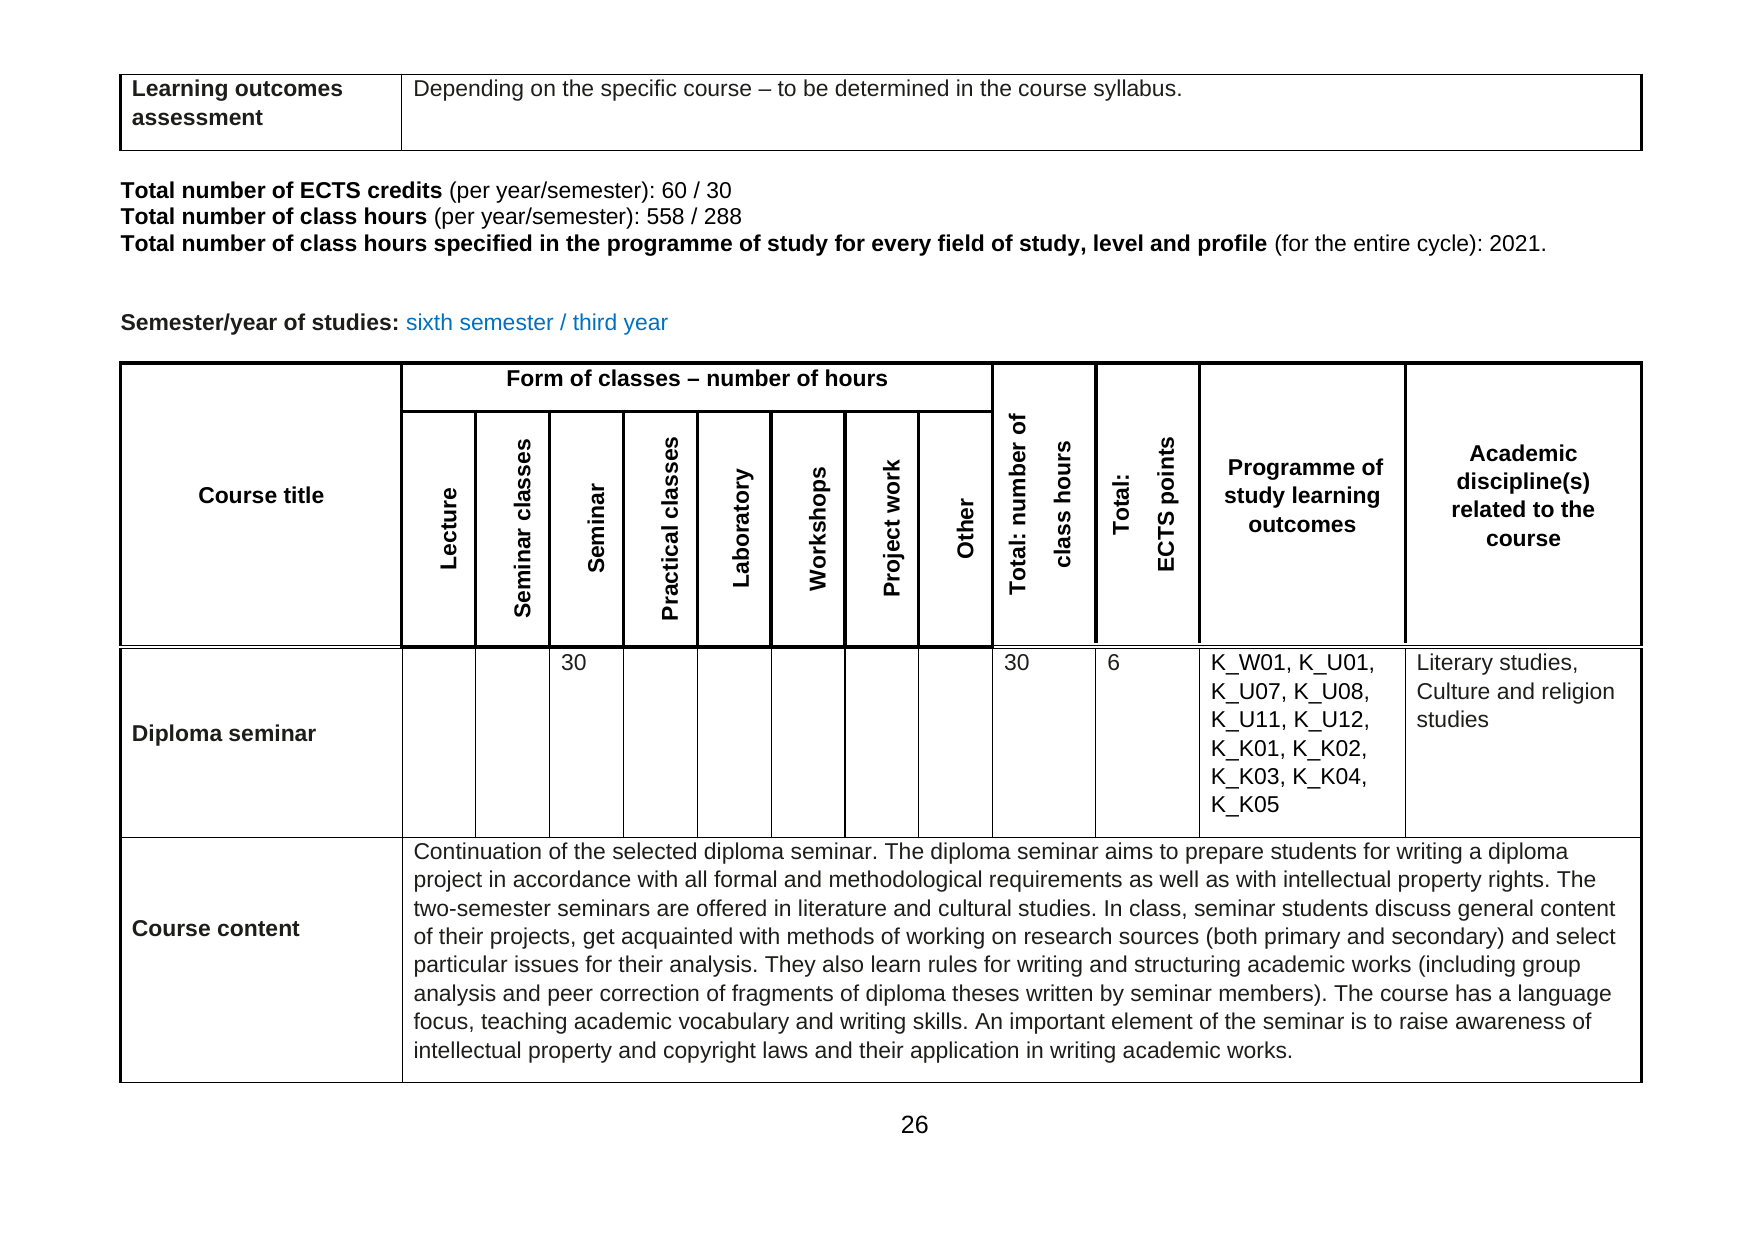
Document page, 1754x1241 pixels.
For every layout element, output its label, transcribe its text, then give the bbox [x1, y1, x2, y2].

table_header [846, 649, 918, 837]
table_header Total: ECTS points [1096, 365, 1199, 645]
table_header [624, 649, 697, 837]
table_header [919, 649, 992, 837]
table_cell Project work [847, 413, 917, 645]
table_cell Continuation of the selected diploma seminar. The diploma seminar aims to prepare students for writing a diploma project in accordance with all formal and methodological requirements as well as with intellectual property rights. The two-semester seminars are offered in literature and cultural studies. In class, seminar students discuss general content of their projects, get acquainted with methods of working on research sources (both primary and secondary) and select particular issues for their analysis. They also learn rules for writing and structuring academic works (including group analysis and peer correction of fragments of diploma theses written by seminar members). The course has a language focus, teaching academic vocabulary and writing skills. An important element of the seminar is to raise awareness of intellectual property and copyright laws and their application in writing academic works. [403, 838, 1640, 1082]
table_cell Seminar [551, 413, 622, 645]
table_header [476, 649, 549, 837]
table_header [772, 649, 844, 837]
table_header 30 [993, 649, 1095, 837]
table_header Programme of study learning outcomes [1199, 365, 1405, 645]
table_header Diploma seminar [122, 649, 402, 837]
table_header Form of classes – number of hours [403, 365, 991, 409]
table_header Course title [122, 365, 400, 645]
table_cell Practical classes [625, 413, 696, 645]
text Total number of class hours specified in the programme of study for every field of study, level and profile (for the entire cycle): 2021. [120, 229, 1679, 256]
table_header [403, 649, 475, 837]
table_cell Course content [122, 838, 402, 1082]
table_cell Laboratory classes [699, 413, 769, 645]
table_header [698, 649, 771, 837]
table_cell Seminar classes [477, 413, 548, 645]
table_header K_W01, K_U01, K_U07, K_U08, K_U11, K_U12, K_K01, K_K02, K_K03, K_K04, K_K05 [1200, 649, 1405, 837]
table_header Literary studies, Culture and religion studies [1406, 649, 1640, 837]
table_header Academic discipline(s) related to the course [1405, 365, 1640, 645]
table_cell Depending on the specific course – to be determined in the course syllabus. [402, 75, 1640, 149]
table_header 6 [1096, 649, 1199, 837]
text Total number of class hours (per year/semester): 558 / 288 [120, 203, 1679, 229]
text Total number of ECTS credits (per year/semester): 60 / 30 [120, 177, 1679, 203]
table_header Total: number of class hours [994, 365, 1096, 645]
table_cell Learning outcomes assessment [122, 75, 401, 149]
table_cell Lecture [403, 413, 474, 645]
table_header 30 [550, 649, 623, 837]
text Semester/year of studies: sixth semester / third year [120, 309, 1679, 335]
table_cell Other [920, 413, 991, 645]
table_cell Workshops [773, 413, 843, 645]
